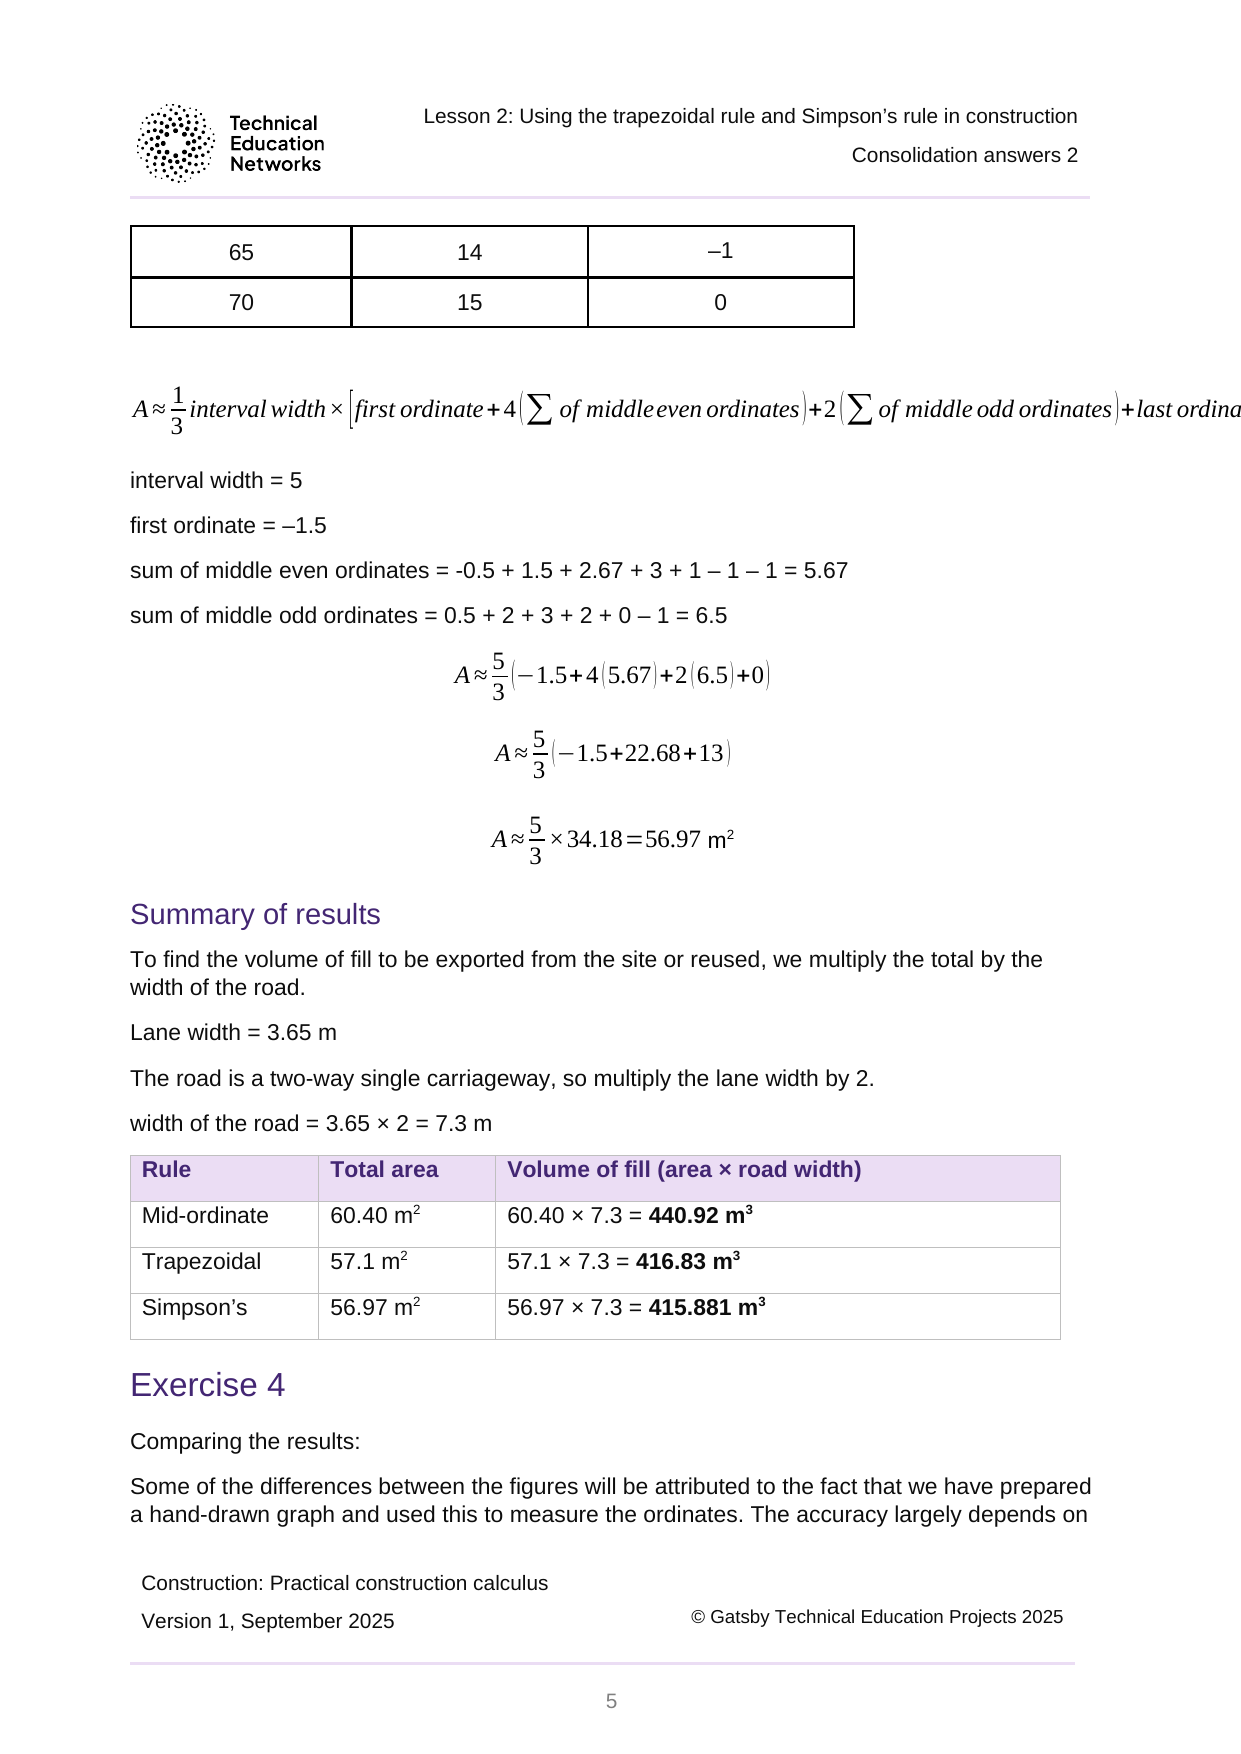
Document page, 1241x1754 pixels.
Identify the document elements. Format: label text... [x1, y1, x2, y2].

table_header Total area [319, 1156, 495, 1201]
text interval width = 5 [130, 467, 1093, 493]
table_cell 56.97 m2 [319, 1294, 495, 1339]
table_header Volume of fill (area × road width) [496, 1156, 1060, 1201]
text Comparing the results: [130, 1428, 1093, 1454]
table_cell –1 [589, 227, 853, 276]
table_cell 15 [353, 279, 587, 326]
subtitle Exercise 4 [130, 1365, 1093, 1404]
table_cell Mid-ordinate [131, 1202, 318, 1247]
table_cell 60.40 m2 [319, 1202, 495, 1247]
text Lane width = 3.65 m [130, 1019, 1093, 1046]
subtitle Summary of results [130, 897, 1093, 931]
text sum of middle odd ordinates = 0.5 + 2 + 3 + 2 + 0 – 1 = 6.5 [130, 602, 1093, 629]
text first ordinate = –1.5 [130, 512, 1093, 538]
table_cell 0 [589, 279, 853, 326]
picture [137, 104, 324, 183]
table_cell 70 [132, 279, 350, 326]
table_cell Trapezoidal [131, 1248, 318, 1293]
table_cell 57.1 × 7.3 = 416.83 m3 [496, 1248, 1060, 1293]
text sum of middle even ordinates = -0.5 + 1.5 + 2.67 + 3 + 1 – 1 – 1 = 5.67 [130, 557, 1093, 583]
text m2 [130, 811, 1093, 870]
table_cell Simpson’s [131, 1294, 318, 1339]
table_header Rule [131, 1156, 318, 1201]
table_cell 57.1 m2 [319, 1248, 495, 1293]
text The road is a two-way single carriageway, so multiply the lane width by 2. [130, 1064, 1093, 1091]
text To find the volume of fill to be exported from the site or reused, we multiply the total by the width of the road. [130, 946, 1093, 1001]
table_cell 56.97 × 7.3 = 415.881 m3 [496, 1294, 1060, 1339]
table_cell 65 [132, 227, 350, 276]
text width of the road = 3.65 × 2 = 7.3 m [130, 1109, 1093, 1136]
table_cell 60.40 × 7.3 = 440.92 m3 [496, 1202, 1060, 1247]
table_cell 14 [353, 227, 587, 276]
